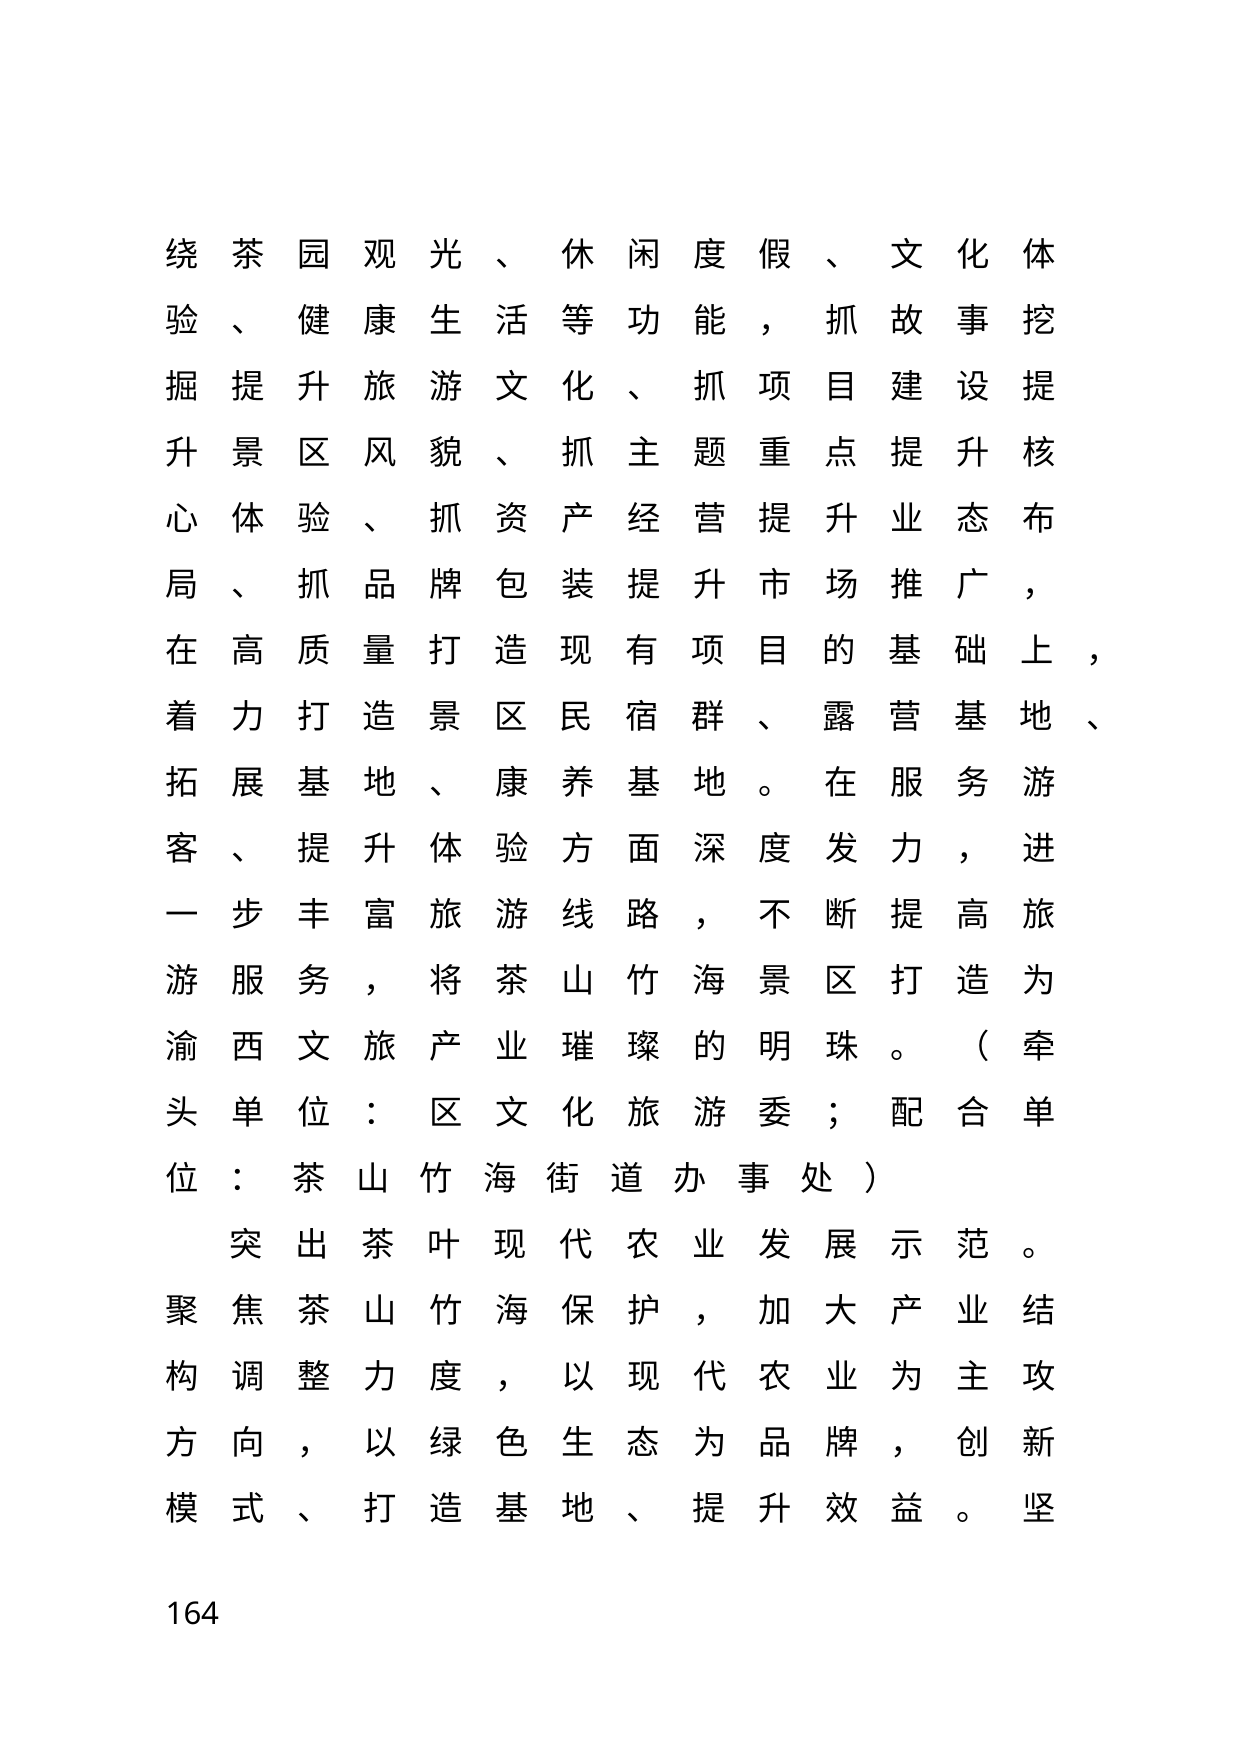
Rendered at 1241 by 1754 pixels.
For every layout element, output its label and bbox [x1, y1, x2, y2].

text [165, 218, 1087, 1209]
text [165, 1209, 1087, 1539]
